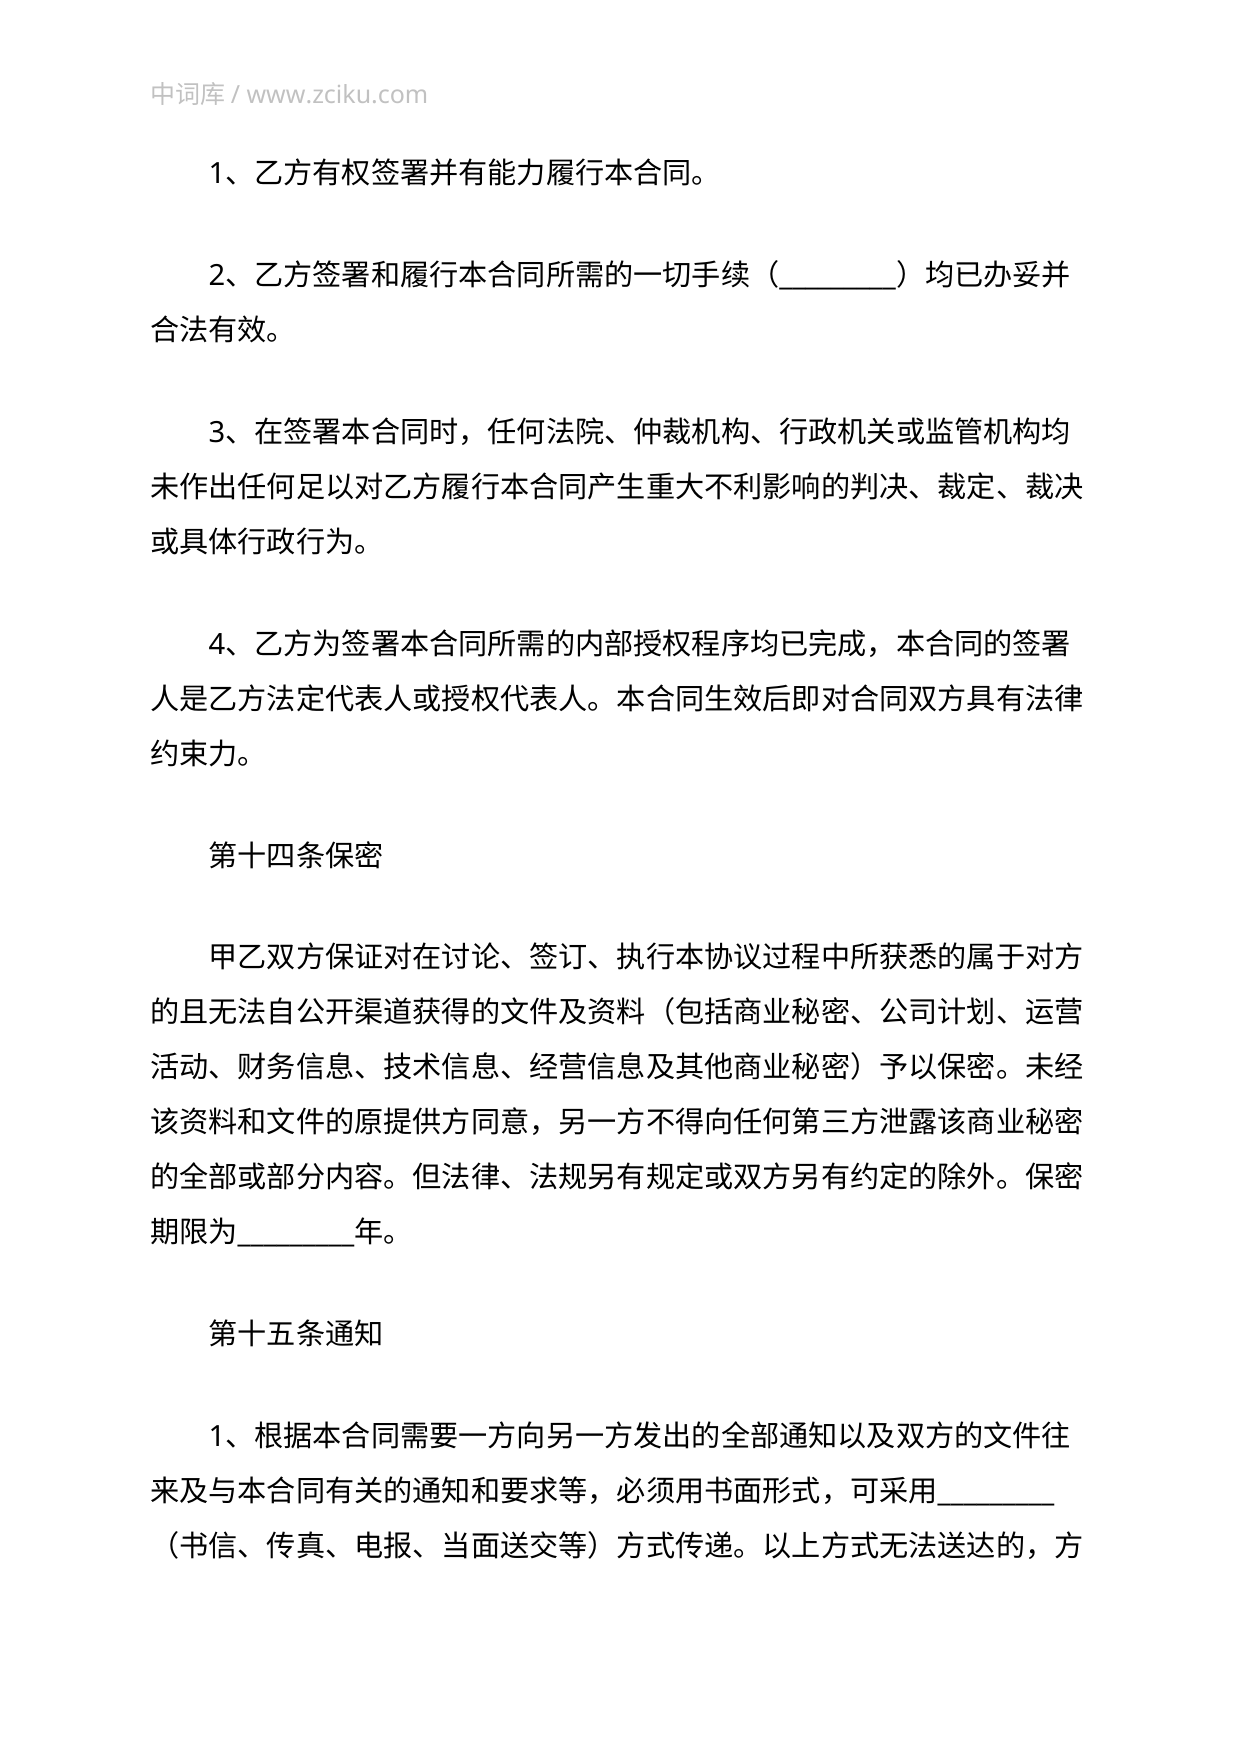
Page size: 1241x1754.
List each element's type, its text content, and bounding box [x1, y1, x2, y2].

text 1、乙方有权签署并有能力履行本合同。 [150, 150, 1090, 192]
text 甲乙双方保证对在讨论、签订、执行本协议过程中所获悉的属于对方的且无法自公开渠道获得的文件及资料（包括商业秘密、公司计划、运营活动、财务信息、技术信息、经营信息及其他商业秘密）予以保密。未经该资料和文件的原提供方同意，另一方不得向任何第三方泄露该商业秘密的全部或部分内容。但法律、法规另有规定或双方另有约定的除外。保密期限为_________年。 [150, 934, 1090, 1251]
text 第十四条保密 [150, 832, 1090, 874]
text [150, 1412, 1090, 1564]
text 3、在签署本合同时，任何法院、仲裁机构、行政机关或监管机构均未作出任何足以对乙方履行本合同产生重大不利影响的判决、裁定、裁决或具体行政行为。 [150, 409, 1090, 561]
text 第十五条通知 [150, 1310, 1090, 1353]
text 2、乙方签署和履行本合同所需的一切手续（_________）均已办妥并合法有效。 [150, 252, 1090, 349]
text 4、乙方为签署本合同所需的内部授权程序均已完成，本合同的签署人是乙方法定代表人或授权代表人。本合同生效后即对合同双方具有法律约束力。 [150, 620, 1090, 773]
